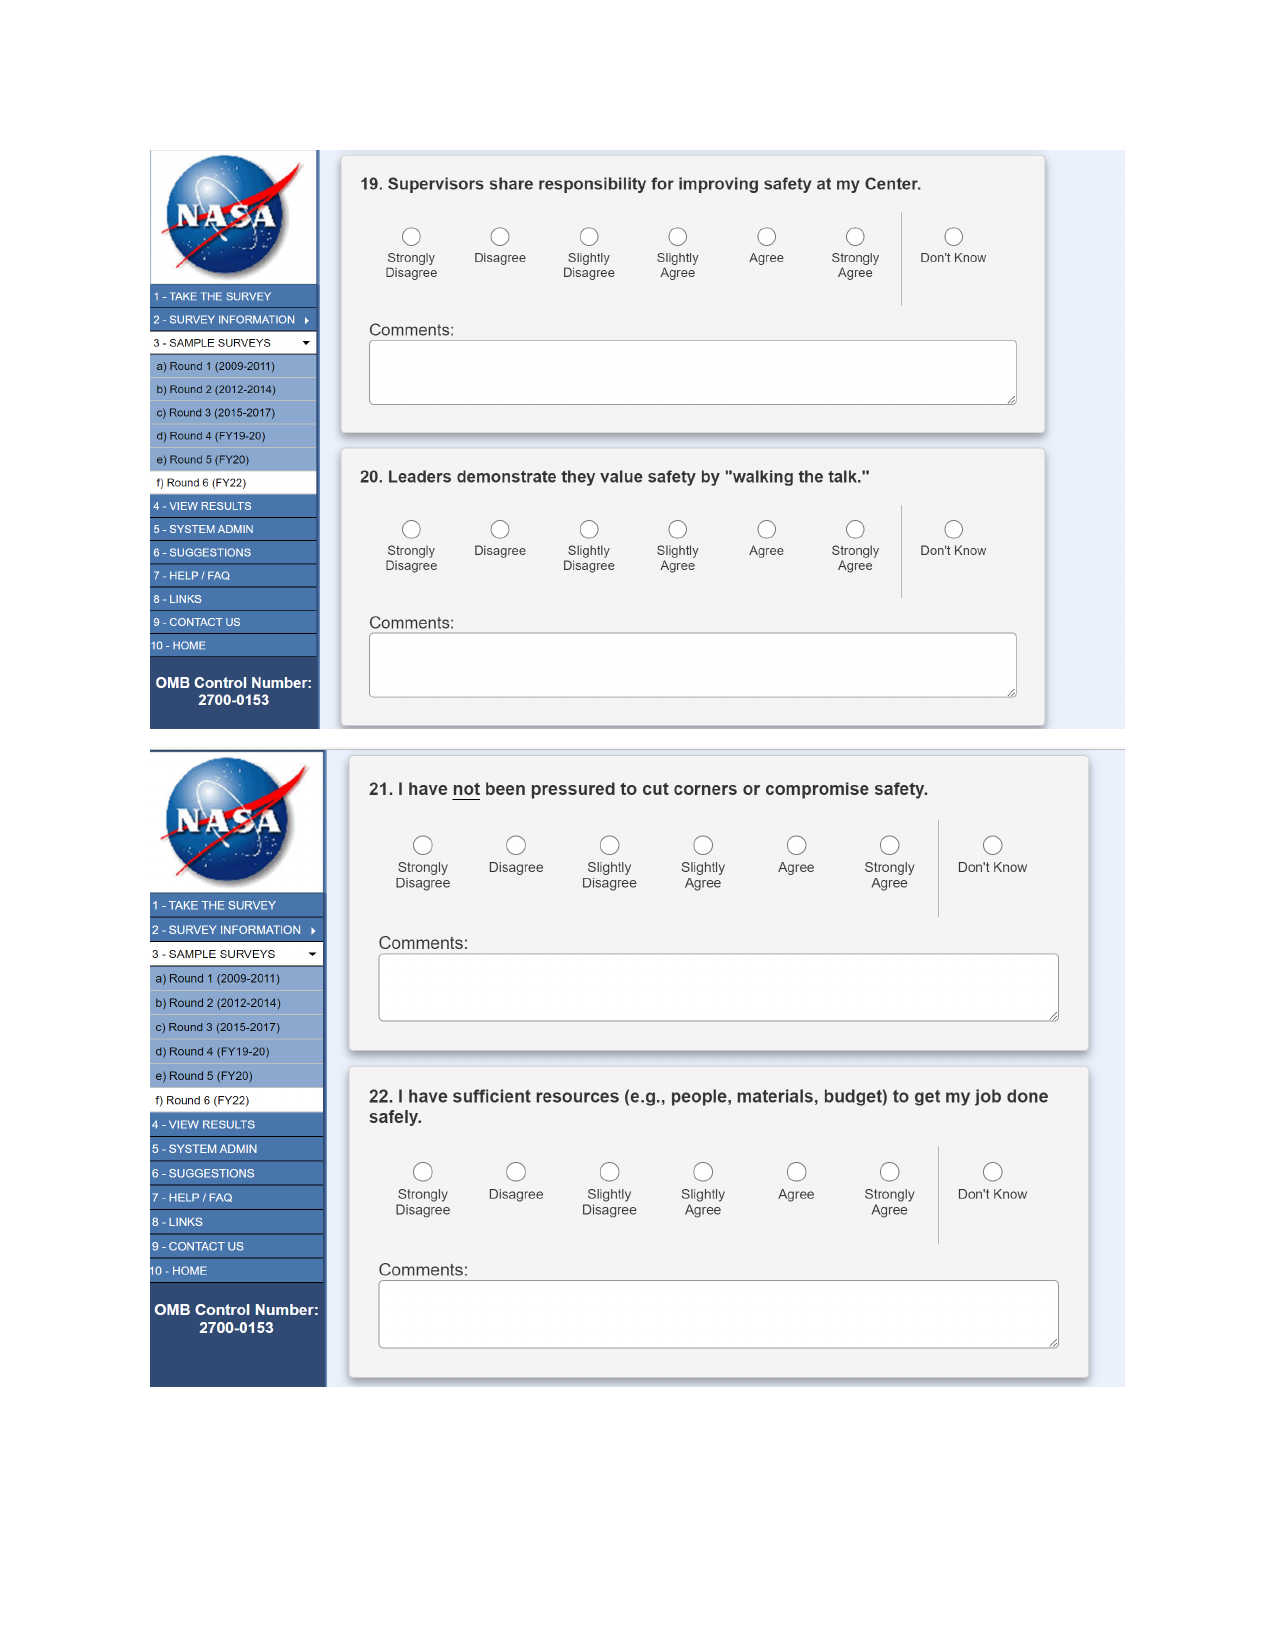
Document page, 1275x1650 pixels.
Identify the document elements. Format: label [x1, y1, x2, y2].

picture [150, 150, 1125, 729]
picture [150, 747, 1125, 1387]
